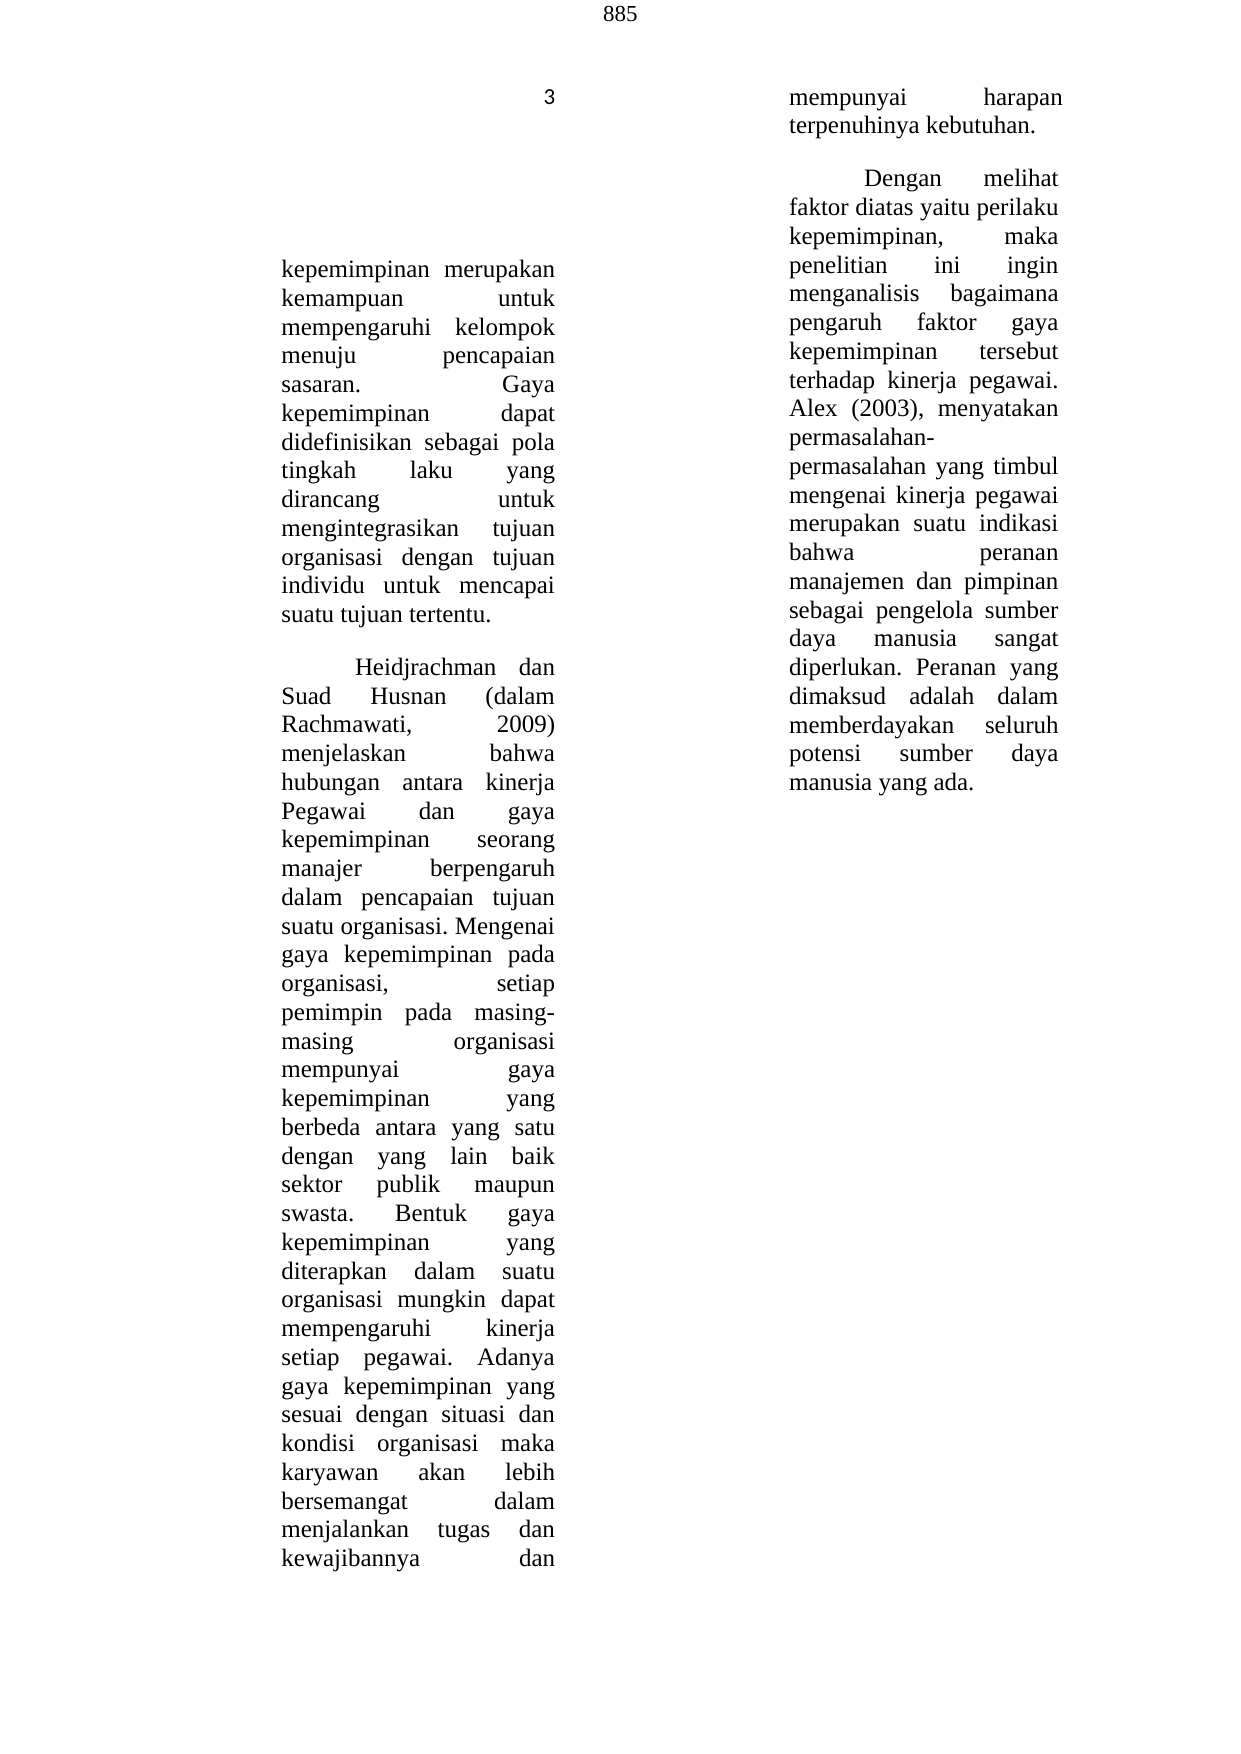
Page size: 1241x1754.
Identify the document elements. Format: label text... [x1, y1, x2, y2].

text Dengan melihat faktor diatas yaitu perilaku kepemimpinan, maka penelitian ini ingin menganalisis bagaimana pengaruh faktor gaya kepemimpinan tersebut terhadap kinerja pegawai. Alex (2003), menyatakan permasalahan-permasalahan yang timbul mengenai kinerja pegawai merupakan suatu indikasi bahwa peranan manajemen dan pimpinan sebagai pengelola sumber daya manusia sangat diperlukan. Peranan yang dimaksud adalah dalam memberdayakan seluruh potensi sumber daya manusia yang ada. [789, 163, 1058, 796]
text Heidjrachman dan Suad Husnan (dalam Rachmawati, 2009) menjelaskan bahwa hubungan antara kinerja Pegawai dan gaya kepemimpinan seorang manajer berpengaruh dalam pencapaian tujuan suatu organisasi. Mengenai gaya kepemimpinan pada organisasi, setiap pemimpin pada masing-masing organisasi mempunyai gaya kepemimpinan yang berbeda antara yang satu dengan yang lain baik sektor publik maupun swasta. Bentuk gaya kepemimpinan yang diterapkan dalam suatu organisasi mungkin dapat mempengaruhi kinerja setiap pegawai. Adanya gaya kepemimpinan yang sesuai dengan situasi dan kondisi organisasi maka karyawan akan lebih bersemangat dalam menjalankan tugas dan kewajibannya dan mempunyai harapan terpenuhinya kebutuhan. [281, 652, 555, 1572]
text 3 [150, 82, 555, 110]
text kepemimpinan merupakan kemampuan untuk mempengaruhi kelompok menuju pencapaian sasaran. Gaya kepemimpinan dapat didefinisikan sebagai pola tingkah laku yang dirancang untuk mengintegrasikan tujuan organisasi dengan tujuan individu untuk mencapai suatu tujuan tertentu. [281, 254, 555, 628]
